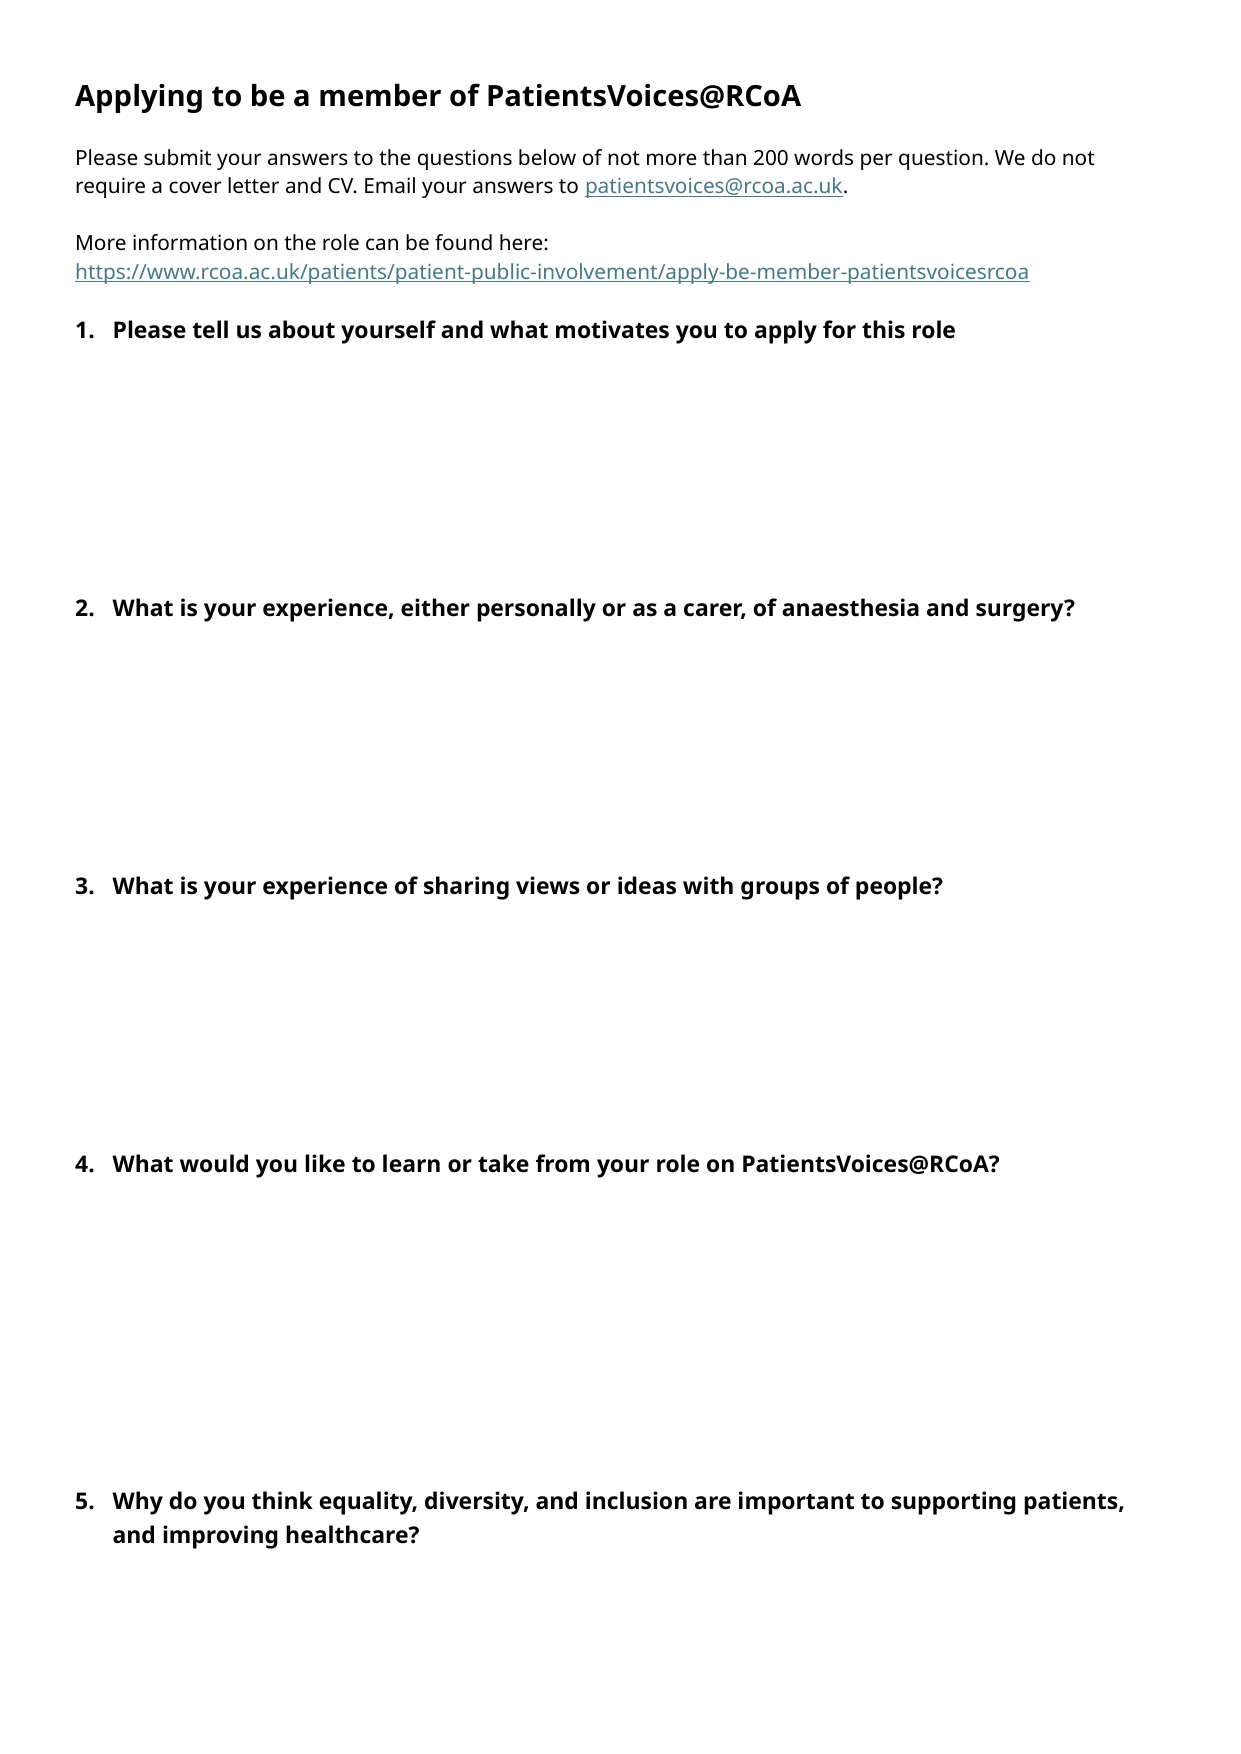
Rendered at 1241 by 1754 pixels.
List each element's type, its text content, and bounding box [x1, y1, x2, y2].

list What is your experience, either personally or as a carer, of anaesthesia and surgery? [75, 592, 1165, 623]
text Please submit your answers to the questions below of not more than 200 words per question. We do not require a cover letter and CV. Email your answers to patientsvoices@rcoa.ac.uk. [75, 143, 1165, 200]
text More information on the role can be found here: https://www.rcoa.ac.uk/patients/patient-public-involvement/apply-be-member-patientsvoicesrcoa [75, 228, 1165, 285]
list Please tell us about yourself and what motivates you to apply for this role [75, 314, 1165, 345]
list Why do you think equality, diversity, and inclusion are important to supporting patients, and improving healthcare? [75, 1485, 1165, 1550]
list What would you like to learn or take from your role on PatientsVoices@RCoA? [75, 1147, 1165, 1179]
list What is your experience of sharing views or ideas with groups of people? [75, 869, 1165, 901]
text Applying to be a member of PatientsVoices@RCoA [75, 75, 1165, 115]
